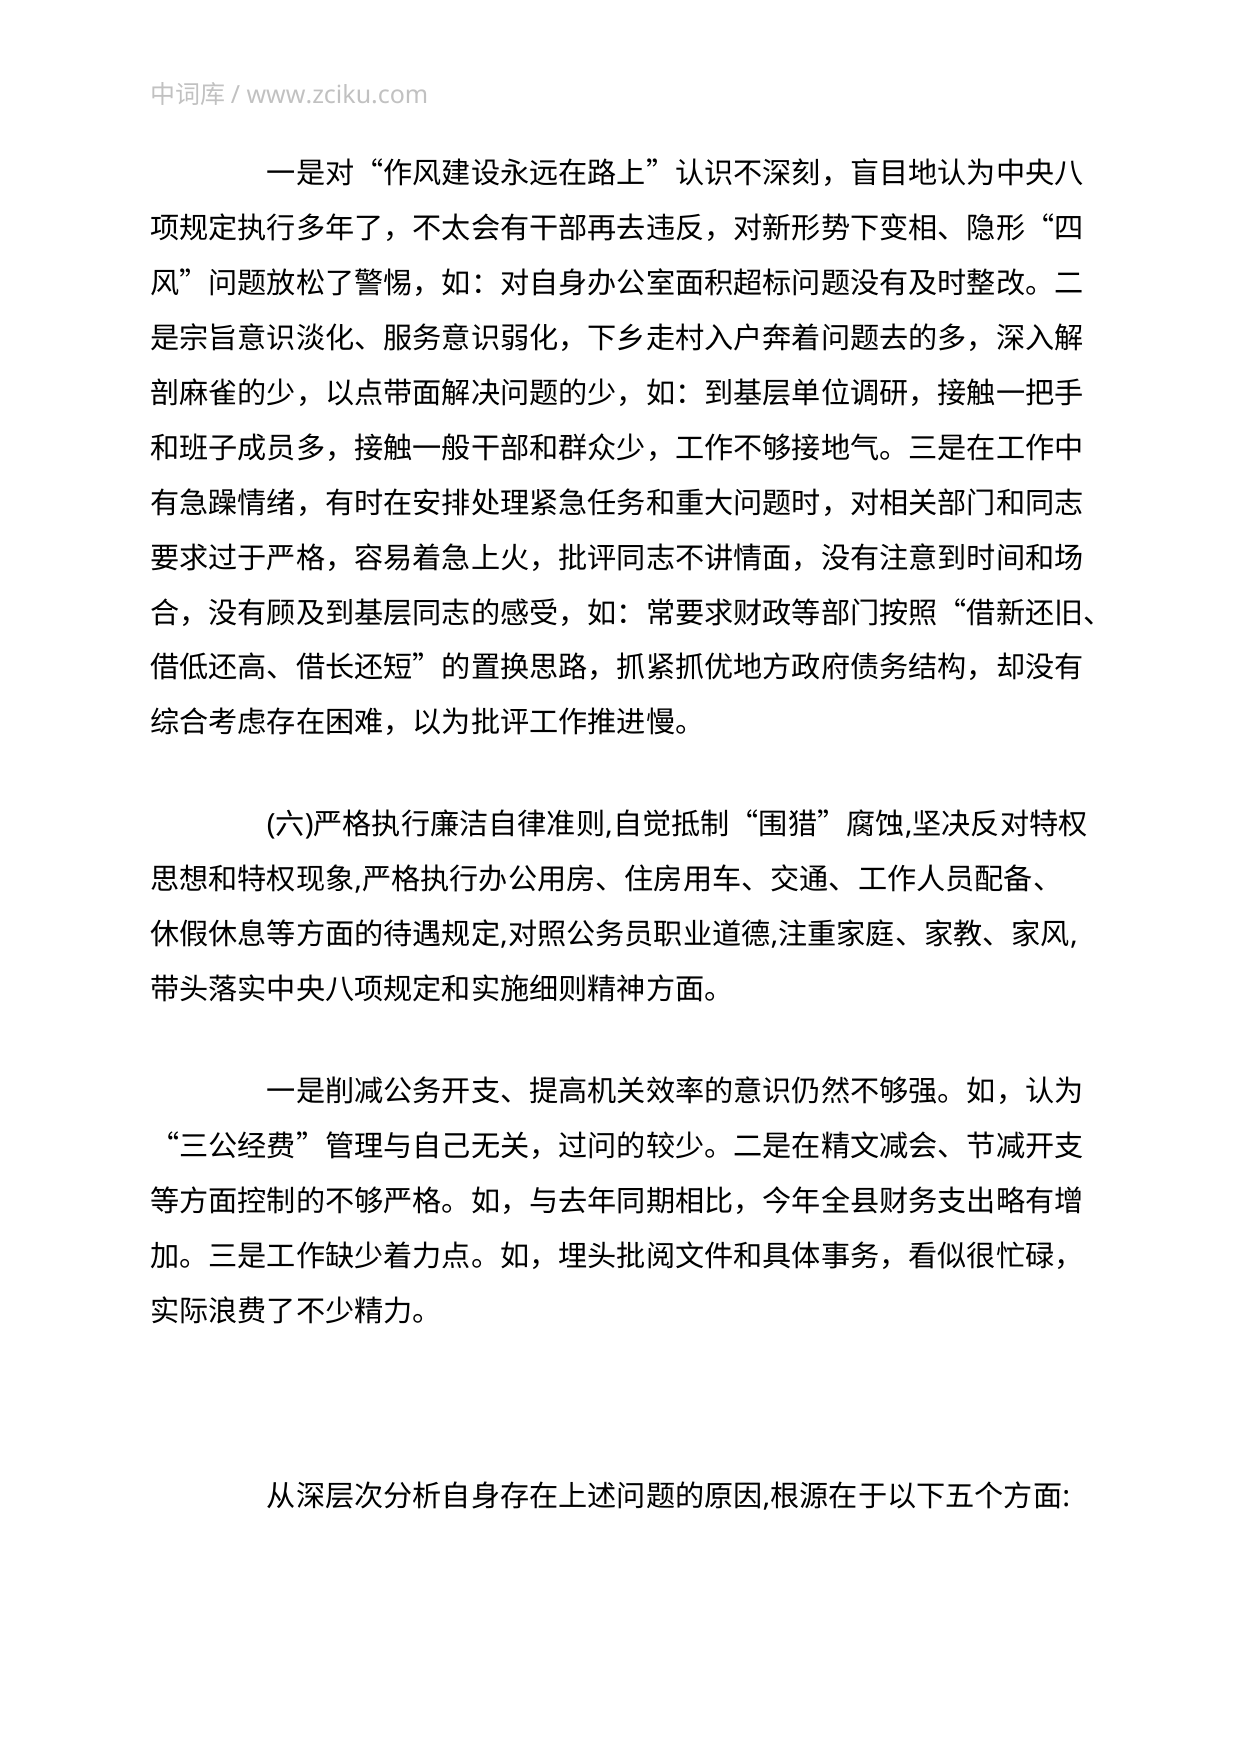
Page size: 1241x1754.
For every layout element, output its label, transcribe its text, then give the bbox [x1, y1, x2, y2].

text 一是对“作风建设永远在路上”认识不深刻，盲目地认为中央八项规定执行多年了，不太会有干部再去违反，对新形势下变相、隐形“四风”问题放松了警惕，如：对自身办公室面积超标问题没有及时整改。二是宗旨意识淡化、服务意识弱化，下乡走村入户奔着问题去的多，深入解剖麻雀的少，以点带面解决问题的少，如：到基层单位调研，接触一把手和班子成员多，接触一般干部和群众少，工作不够接地气。三是在工作中有急躁情绪，有时在安排处理紧急任务和重大问题时，对相关部门和同志要求过于严格，容易着急上火，批评同志不讲情面，没有注意到时间和场合，没有顾及到基层同志的感受，如：常要求财政等部门按照“借新还旧、借低还高、借长还短”的置换思路，抓紧抓优地方政府债务结构，却没有综合考虑存在困难，以为批评工作推进慢。 [150, 150, 1090, 741]
text 从深层次分析自身存在上述问题的原因,根源在于以下五个方面: [150, 1473, 1090, 1515]
text (六)严格执行廉洁自律准则,自觉抵制“围猎”腐蚀,坚决反对特权思想和特权现象,严格执行办公用房、住房用车、交通、工作人员配备、休假休息等方面的待遇规定,对照公务员职业道德,注重家庭、家教、家风,带头落实中央八项规定和实施细则精神方面。 [150, 801, 1090, 1008]
text 一是削减公务开支、提高机关效率的意识仍然不够强。如，认为“三公经费”管理与自己无关，过问的较少。二是在精文减会、节减开支等方面控制的不够严格。如，与去年同期相比，今年全县财务支出略有增加。三是工作缺少着力点。如，埋头批阅文件和具体事务，看似很忙碌，实际浪费了不少精力。 [150, 1067, 1090, 1329]
